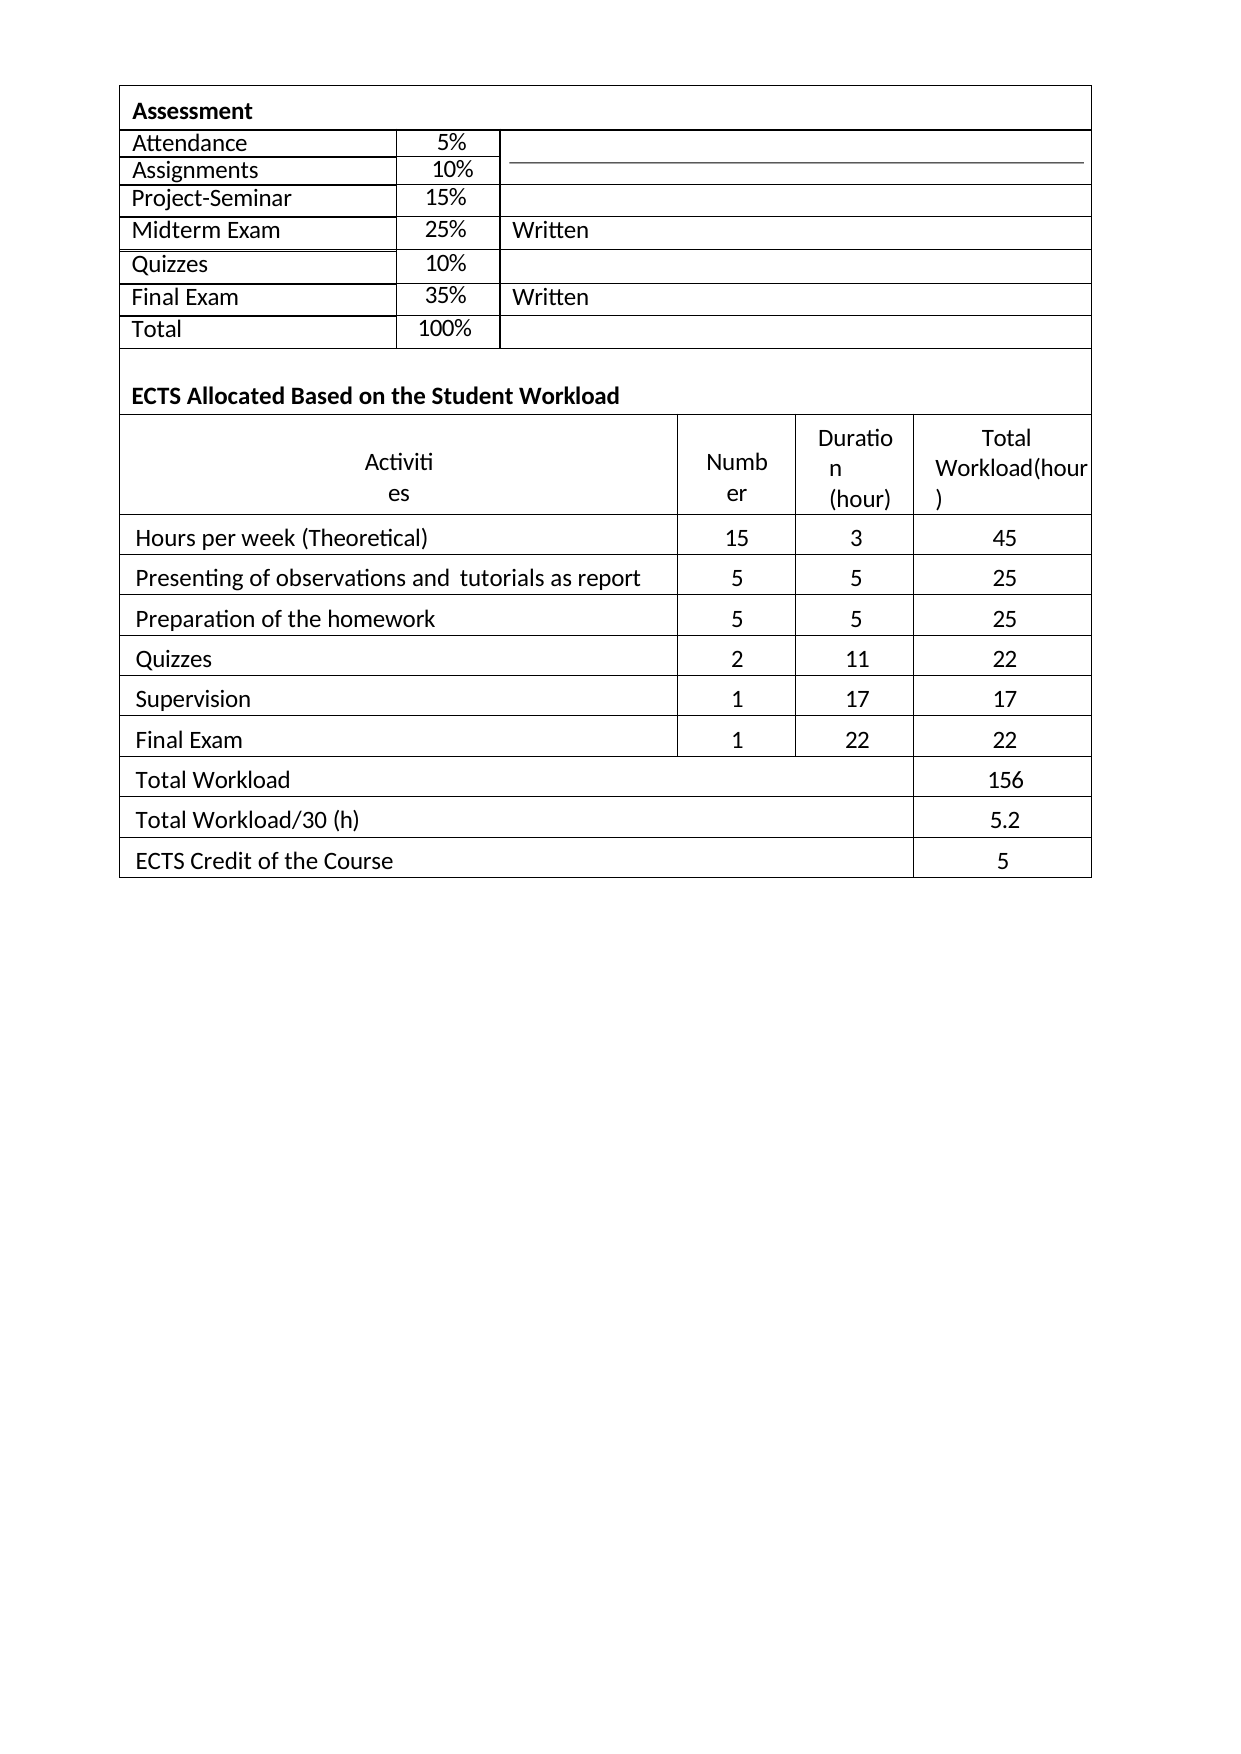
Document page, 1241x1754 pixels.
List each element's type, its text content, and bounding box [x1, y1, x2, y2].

table_cell 15% [397, 185, 499, 216]
table_cell [796, 250, 914, 282]
table_cell 5 [678, 595, 795, 635]
table_cell [914, 284, 1091, 315]
table_cell 5 [678, 555, 795, 594]
table_cell 5% [397, 131, 499, 156]
table_cell Total [120, 317, 396, 348]
table_cell [914, 185, 1091, 216]
table_cell Total Workload/30 (h) [120, 797, 913, 837]
table_cell [914, 316, 1091, 348]
table_cell Written [501, 217, 677, 249]
table_cell Duration (hour) [796, 415, 913, 513]
table_cell 5 [796, 595, 913, 635]
table_cell Total Workload(hour) [914, 415, 1091, 513]
table_cell Supervision [120, 676, 677, 715]
table_cell 10% [397, 157, 499, 183]
table_cell 22 [914, 636, 1091, 675]
table_cell Final Exam [120, 285, 396, 315]
table_cell 22 [796, 716, 913, 756]
table_cell 5 [796, 555, 913, 594]
table_cell 25 [914, 555, 1091, 594]
table_cell [678, 217, 796, 249]
table_cell 17 [914, 676, 1091, 715]
table_cell Written [501, 284, 677, 315]
table_cell Midterm Exam [120, 218, 396, 249]
table_cell Total Workload [120, 757, 913, 796]
table_cell [796, 316, 914, 348]
table_cell [678, 250, 796, 282]
table_cell [501, 250, 677, 282]
table_cell 1 [678, 676, 795, 715]
table_cell ECTS Credit of the Course [120, 838, 913, 877]
table_cell Assignments [120, 158, 396, 183]
table_cell 156 [914, 757, 1091, 796]
table_cell 100% [397, 316, 499, 348]
table_cell [501, 131, 1091, 183]
table_cell Attendance [120, 131, 396, 156]
table_cell [678, 185, 796, 216]
table_cell [796, 284, 914, 315]
table_cell 10% [397, 250, 499, 282]
table_cell Presenting of observations and tutorials as report [120, 555, 677, 594]
table_cell Final Exam [120, 716, 677, 756]
table_cell 25 [914, 595, 1091, 635]
table_cell Quizzes [120, 636, 677, 675]
table_cell 5 [914, 838, 1091, 877]
table_cell 3 [796, 515, 913, 554]
table_cell 35% [397, 284, 499, 315]
table_cell ECTS Allocated Based on the Student Workload [120, 349, 1091, 413]
table_cell 1 [678, 716, 795, 756]
table_cell Preparation of the homework [120, 595, 677, 635]
table_cell Number [678, 415, 795, 513]
table_cell Assessment [120, 86, 1091, 128]
table_cell [678, 284, 796, 315]
table_cell Hours per week (Theoretical) [120, 515, 677, 554]
table_cell [796, 217, 914, 249]
table_cell [501, 316, 677, 348]
table_cell 45 [914, 515, 1091, 554]
table_cell 17 [796, 676, 913, 715]
table_cell 5.2 [914, 797, 1091, 837]
table_cell [914, 250, 1091, 282]
table_cell 25% [397, 217, 499, 249]
table_cell Activities [120, 415, 677, 513]
table_cell [914, 217, 1091, 249]
table_cell [501, 185, 677, 216]
table_cell Project-Seminar [120, 186, 396, 216]
table_cell [796, 185, 914, 216]
table_cell 2 [678, 636, 795, 675]
table_cell 15 [678, 515, 795, 554]
table_cell 11 [796, 636, 913, 675]
table_cell Quizzes [120, 252, 396, 282]
table_cell 22 [914, 716, 1091, 756]
table_cell [678, 316, 796, 348]
